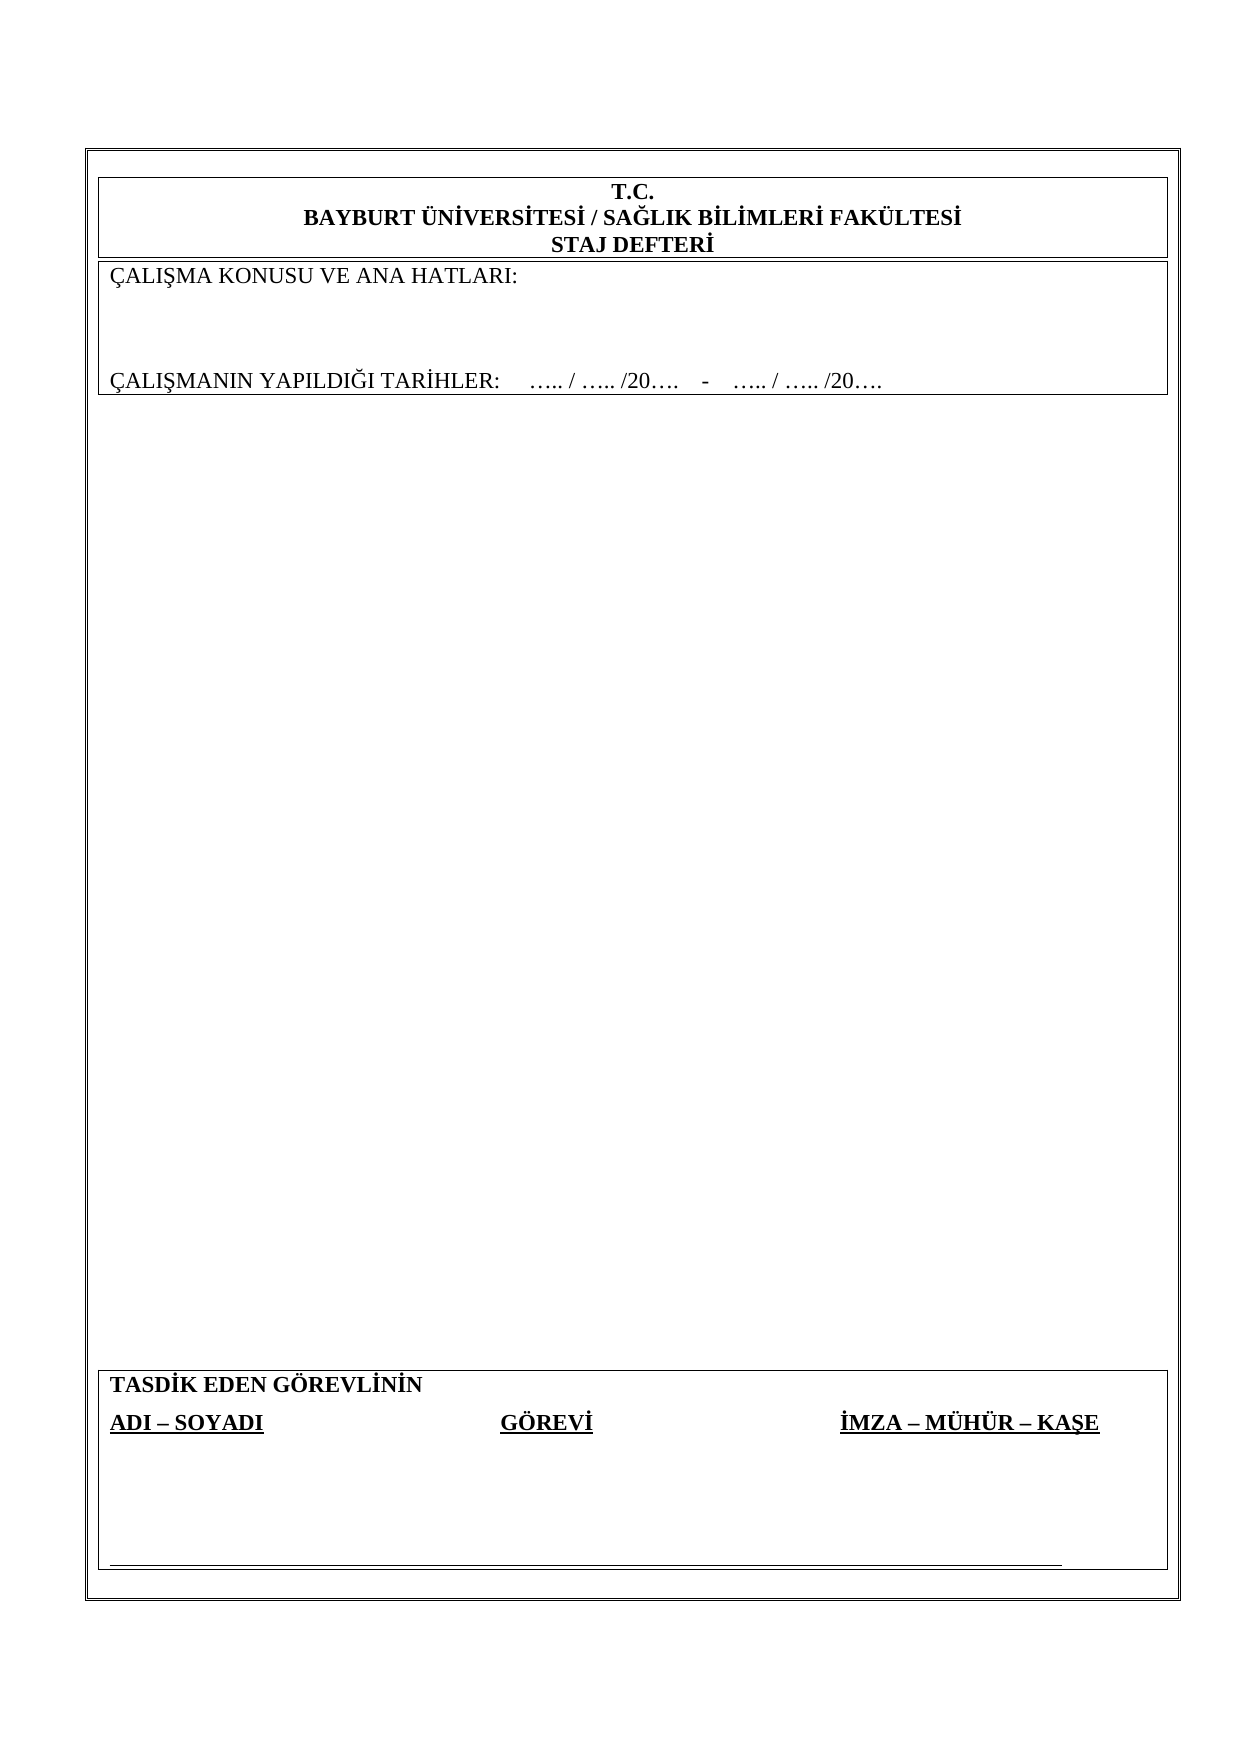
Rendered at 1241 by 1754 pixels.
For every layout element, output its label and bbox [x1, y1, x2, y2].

table_header [88, 151, 1178, 1598]
